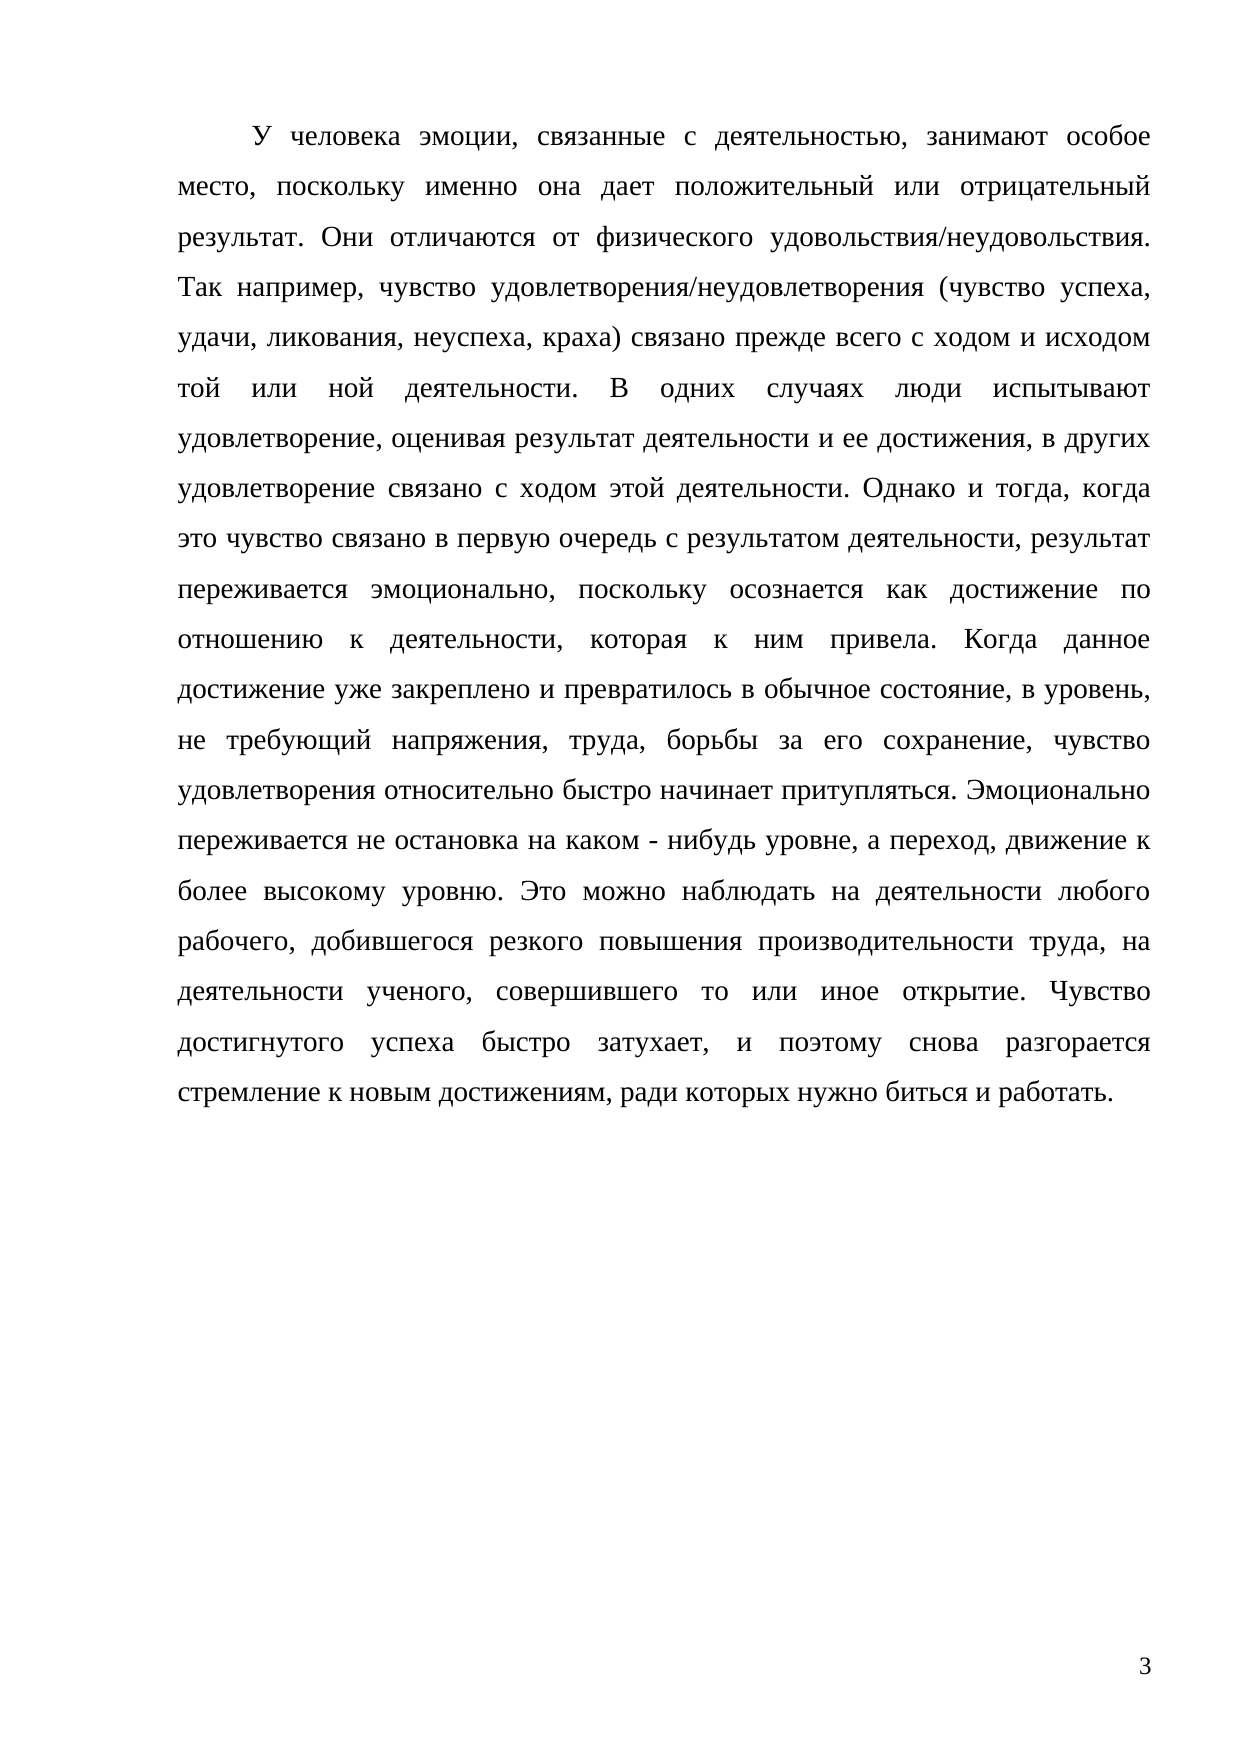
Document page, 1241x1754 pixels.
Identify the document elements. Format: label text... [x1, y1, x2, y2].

text У человека эмоции, связанные с деятельностью, занимают особое место, поскольку именно она дает положительный или отрицательный результат. Они отличаются от физического удовольствия/неудовольствия. Так например, чувство удовлетворения/неудовлетворения (чувство успеха, удачи, ликования, неуспеха, краха) связано прежде всего с ходом и исходом той или ной деятельности. В одних случаях люди испытывают удовлетворение, оценивая результат деятельности и ее достижения, в других удовлетворение связано с ходом этой деятельности. Однако и тогда, когда это чувство связано в первую очередь с результатом деятельности, результат переживается эмоционально, поскольку осознается как достижение по отношению к деятельности, которая к ним привела. Когда данное достижение уже закреплено и превратилось в обычное состояние, в уровень, не требующий напряжения, труда, борьбы за его сохранение, чувство удовлетворения относительно быстро начинает притупляться. Эмоционально переживается не остановка на каком - нибудь уровне, а переход, движение к более высокому уровню. Это можно наблюдать на деятельности любого рабочего, добившегося резкого повышения производительности труда, на деятельности ученого, совершившего то или иное открытие. Чувство достигнутого успеха быстро затухает, и поэтому снова разгорается стремление к новым достижениям, ради которых нужно биться и работать. [177, 118, 1152, 1108]
